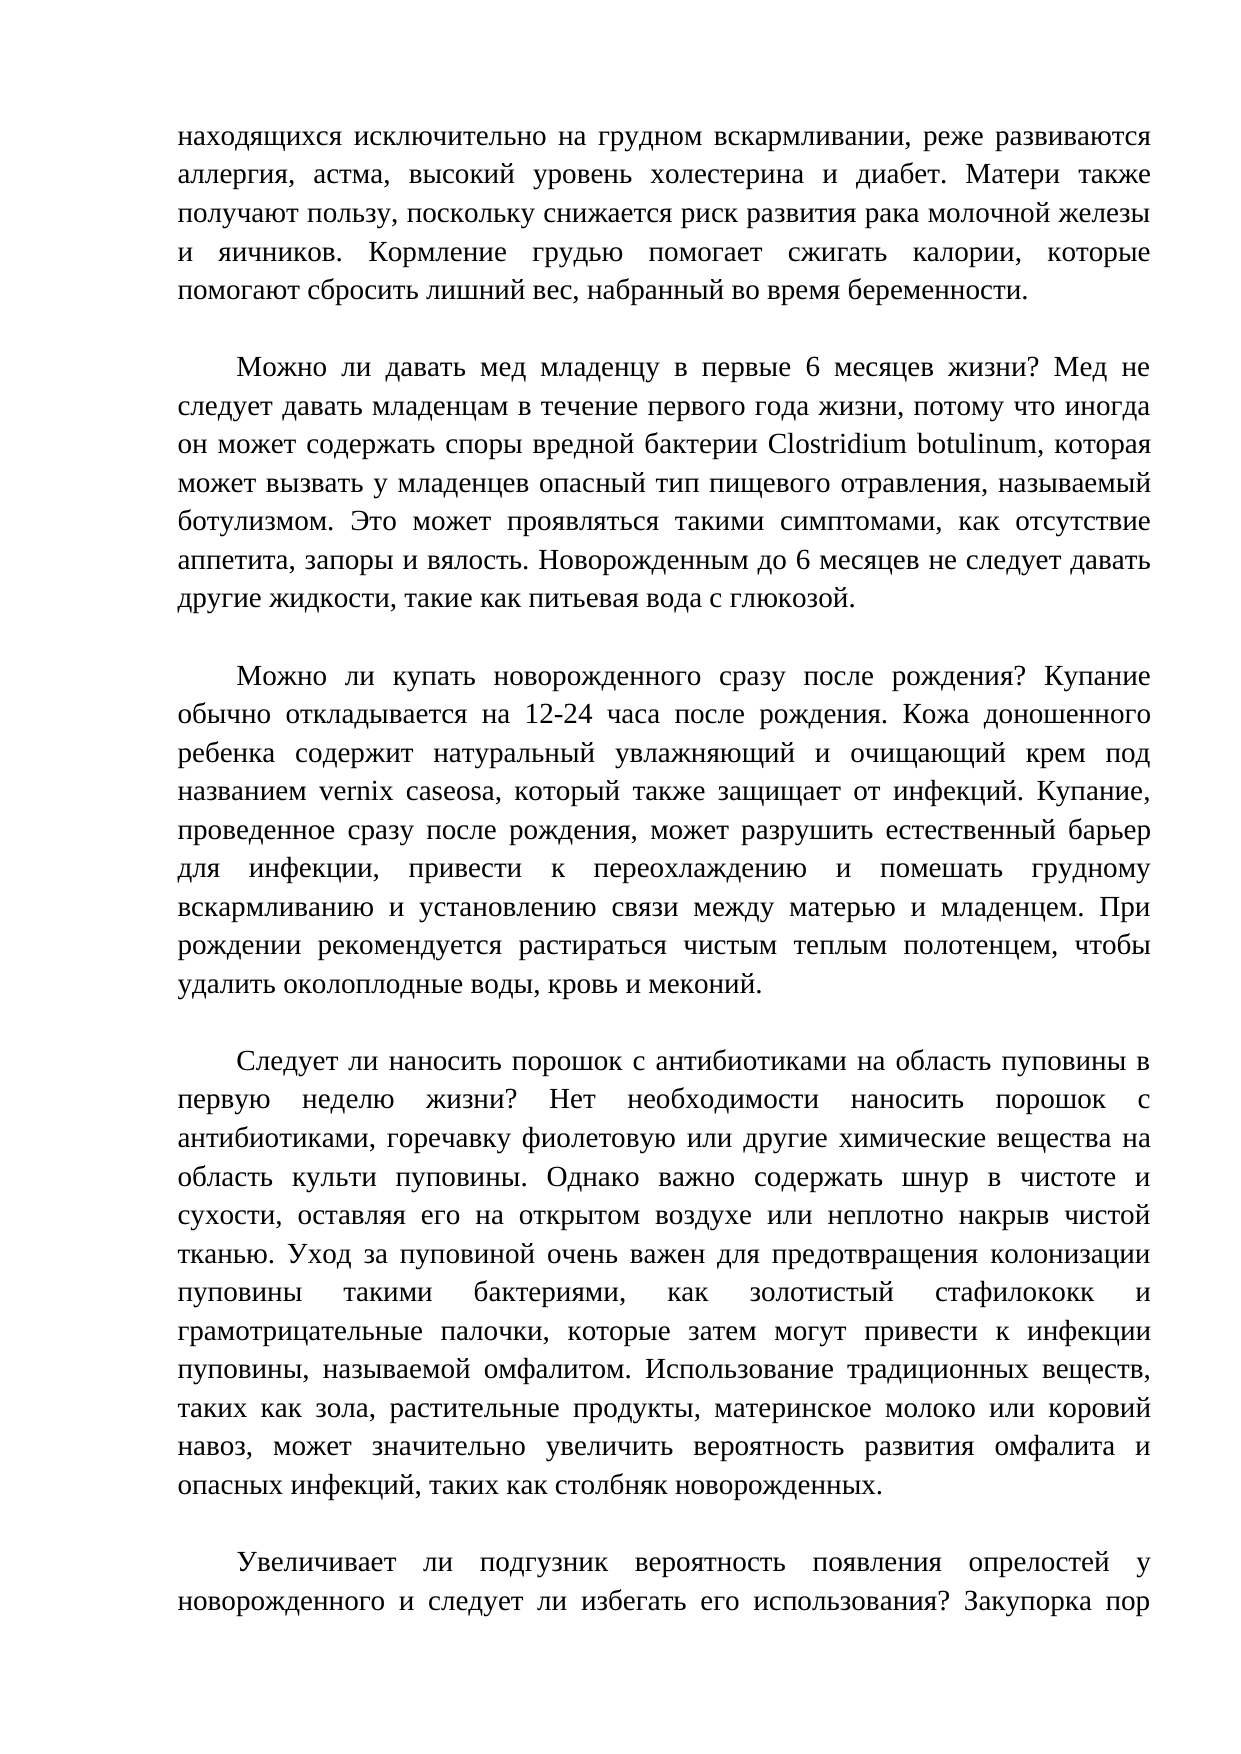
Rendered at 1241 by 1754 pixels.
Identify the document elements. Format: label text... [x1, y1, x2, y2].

text Можно ли купать новорожденного сразу после рождения? Купание обычно откладывается на 12-24 часа после рождения. Кожа доношенного ребенка содержит натуральный увлажняющий и очищающий крем под названием vernix caseosa, который также защищает от инфекций. Купание, проведенное сразу после рождения, может разрушить естественный барьер для инфекции, привести к переохлаждению и помешать грудному вскармливанию и установлению связи между матерью и младенцем. При рождении рекомендуется растираться чистым теплым полотенцем, чтобы удалить околоплодные воды, кровь и меконий. [177, 658, 1152, 999]
text Следует ли наносить порошок с антибиотиками на область пуповины в первую неделю жизни? Нет необходимости наносить порошок с антибиотиками, горечавку фиолетовую или другие химические вещества на область культи пуповины. Однако важно содержать шнур в чистоте и сухости, оставляя его на открытом воздухе или неплотно накрыв чистой тканью. Уход за пуповиной очень важен для предотвращения колонизации пуповины такими бактериями, как золотистый стафилококк и грамотрицательные палочки, которые затем могут привести к инфекции пуповины, называемой омфалитом. Использование традиционных веществ, таких как зола, растительные продукты, материнское молоко или коровий навоз, может значительно увеличить вероятность развития омфалита и опасных инфекций, таких как столбняк новорожденных. [177, 1043, 1152, 1501]
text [177, 1544, 1152, 1616]
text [177, 118, 1152, 306]
text Можно ли давать мед младенцу в первые 6 месяцев жизни? Мед не следует давать младенцам в течение первого года жизни, потому что иногда он может содержать споры вредной бактерии Clostridium botulinum, которая может вызвать у младенцев опасный тип пищевого отравления, называемый ботулизмом. Это может проявляться такими симптомами, как отсутствие аппетита, запоры и вялость. Новорожденным до 6 месяцев не следует давать другие жидкости, такие как питьевая вода с глюкозой. [177, 349, 1152, 614]
